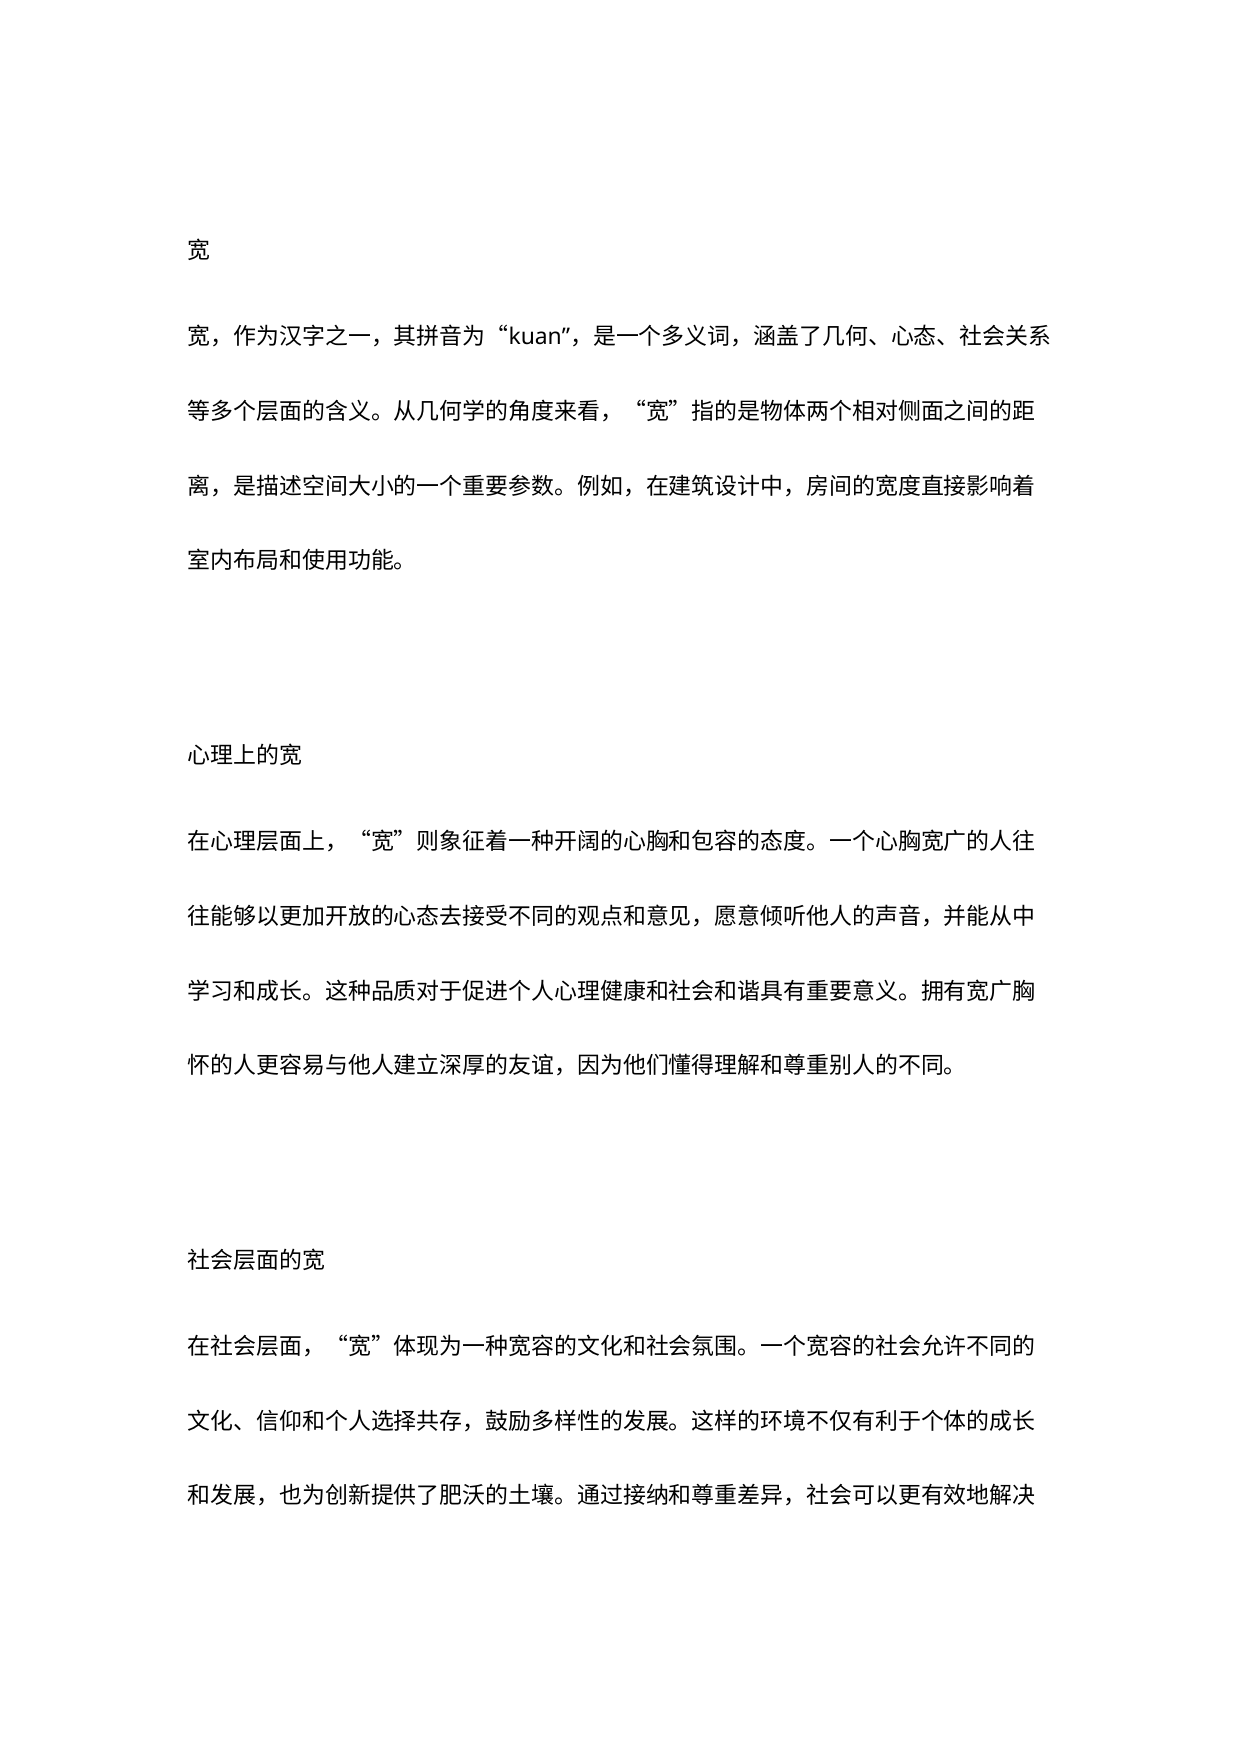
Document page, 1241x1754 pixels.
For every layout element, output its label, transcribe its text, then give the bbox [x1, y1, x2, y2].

text 心理上的宽 [187, 721, 1053, 786]
text 宽 [187, 216, 1053, 281]
text 在心理层面上，“宽”则象征着一种开阔的心胸和包容的态度。一个心胸宽广的人往往能够以更加开放的心态去接受不同的观点和意见，愿意倾听他人的声音，并能从中学习和成长。这种品质对于促进个人心理健康和社会和谐具有重要意义。拥有宽广胸怀的人更容易与他人建立深厚的友谊，因为他们懂得理解和尊重别人的不同。 [187, 807, 1053, 1096]
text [187, 1312, 1053, 1527]
text 宽，作为汉字之一，其拼音为“kuan”，是一个多义词，涵盖了几何、心态、社会关系等多个层面的含义。从几何学的角度来看，“宽”指的是物体两个相对侧面之间的距离，是描述空间大小的一个重要参数。例如，在建筑设计中，房间的宽度直接影响着室内布局和使用功能。 [187, 302, 1053, 591]
text 社会层面的宽 [187, 1226, 1053, 1291]
